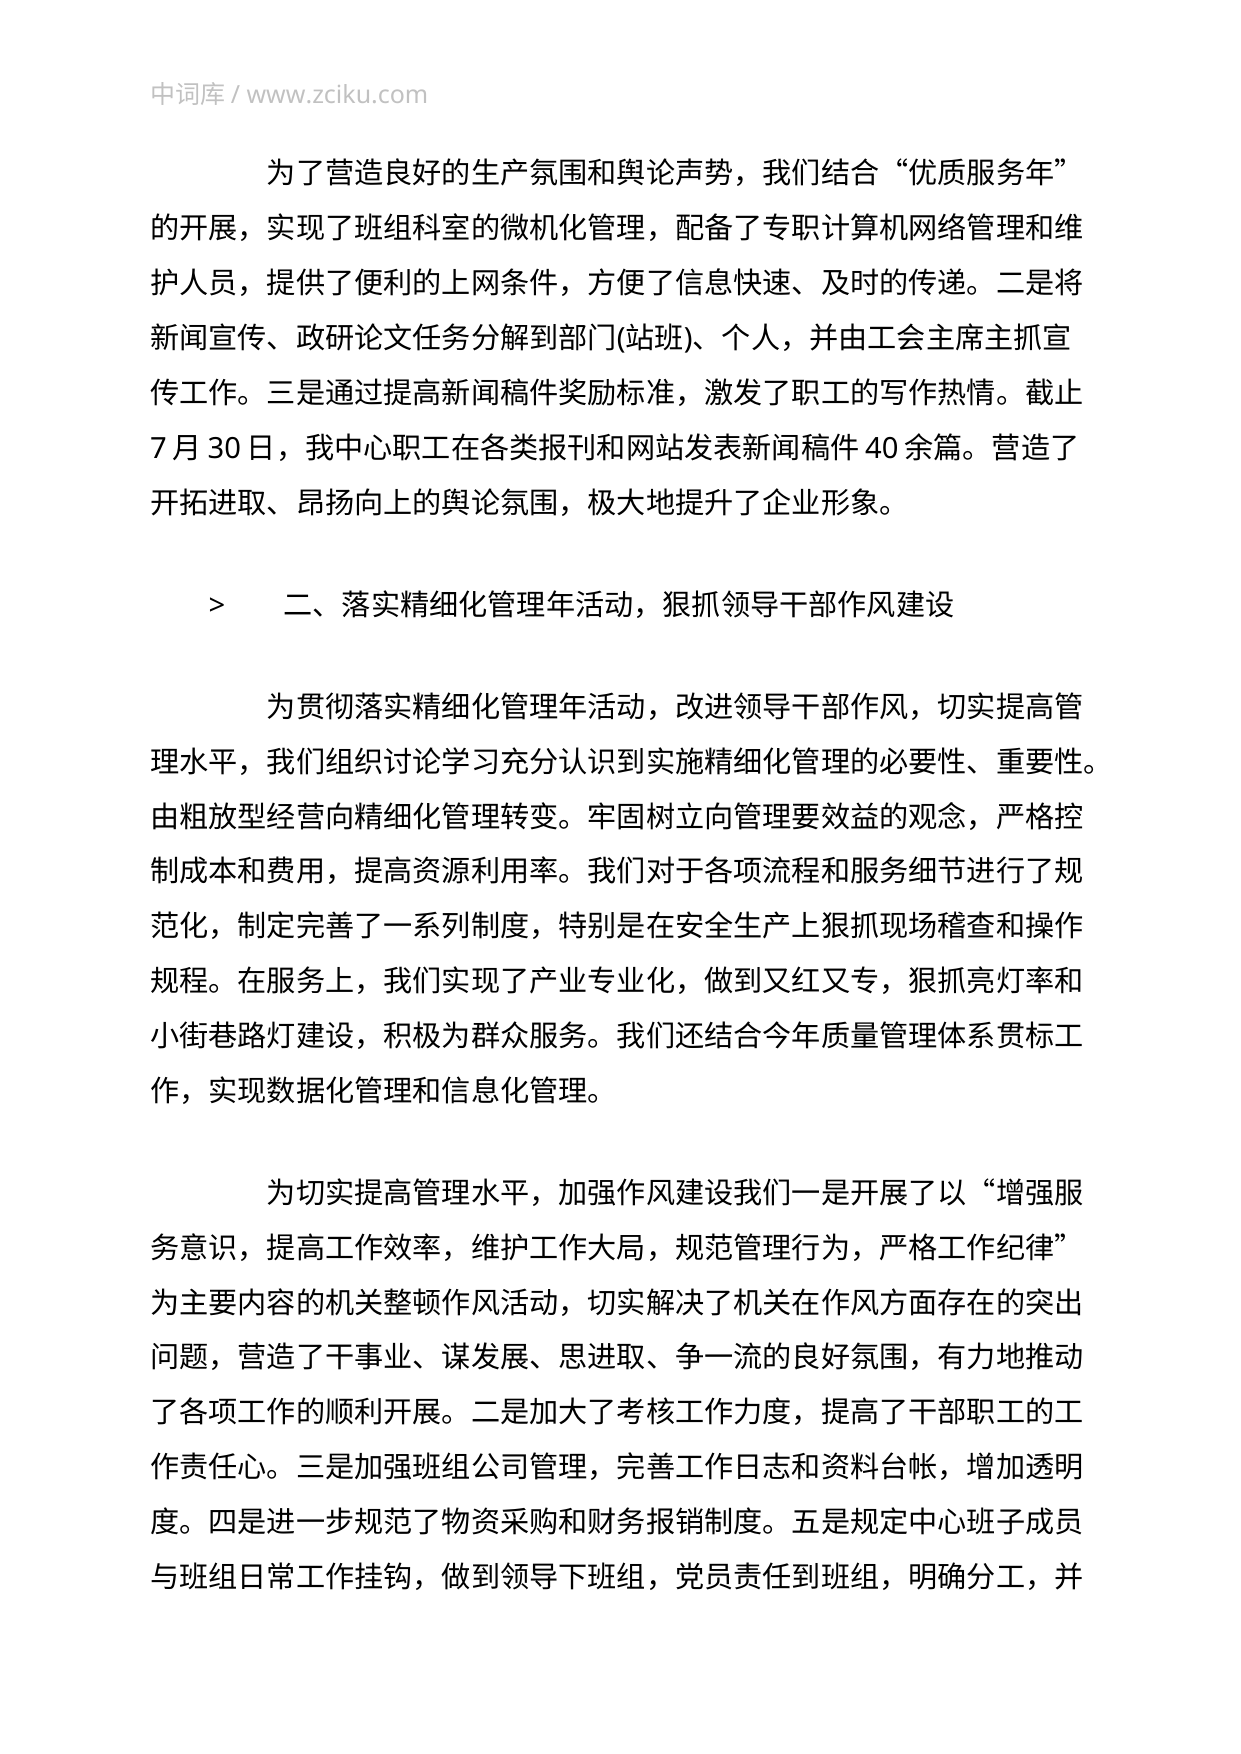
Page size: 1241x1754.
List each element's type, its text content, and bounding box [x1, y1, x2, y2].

text 为了营造良好的生产氛围和舆论声势，我们结合“优质服务年”的开展，实现了班组科室的微机化管理，配备了专职计算机网络管理和维护人员，提供了便利的上网条件，方便了信息快速、及时的传递。二是将新闻宣传、政研论文任务分解到部门(站班)、个人，并由工会主席主抓宣传工作。三是通过提高新闻稿件奖励标准，激发了职工的写作热情。截止7月30日，我中心职工在各类报刊和网站发表新闻稿件40余篇。营造了开拓进取、昂扬向上的舆论氛围，极大地提升了企业形象。 [150, 150, 1090, 522]
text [150, 1169, 1090, 1596]
text 为贯彻落实精细化管理年活动，改进领导干部作风，切实提高管理水平，我们组织讨论学习充分认识到实施精细化管理的必要性、重要性。由粗放型经营向精细化管理转变。牢固树立向管理要效益的观念，严格控制成本和费用，提高资源利用率。我们对于各项流程和服务细节进行了规范化，制定完善了一系列制度，特别是在安全生产上狠抓现场稽查和操作规程。在服务上，我们实现了产业专业化，做到又红又专，狠抓亮灯率和小街巷路灯建设，积极为群众服务。我们还结合今年质量管理体系贯标工作，实现数据化管理和信息化管理。 [150, 683, 1090, 1110]
text > 二、落实精细化管理年活动，狠抓领导干部作风建设 [150, 581, 1090, 624]
